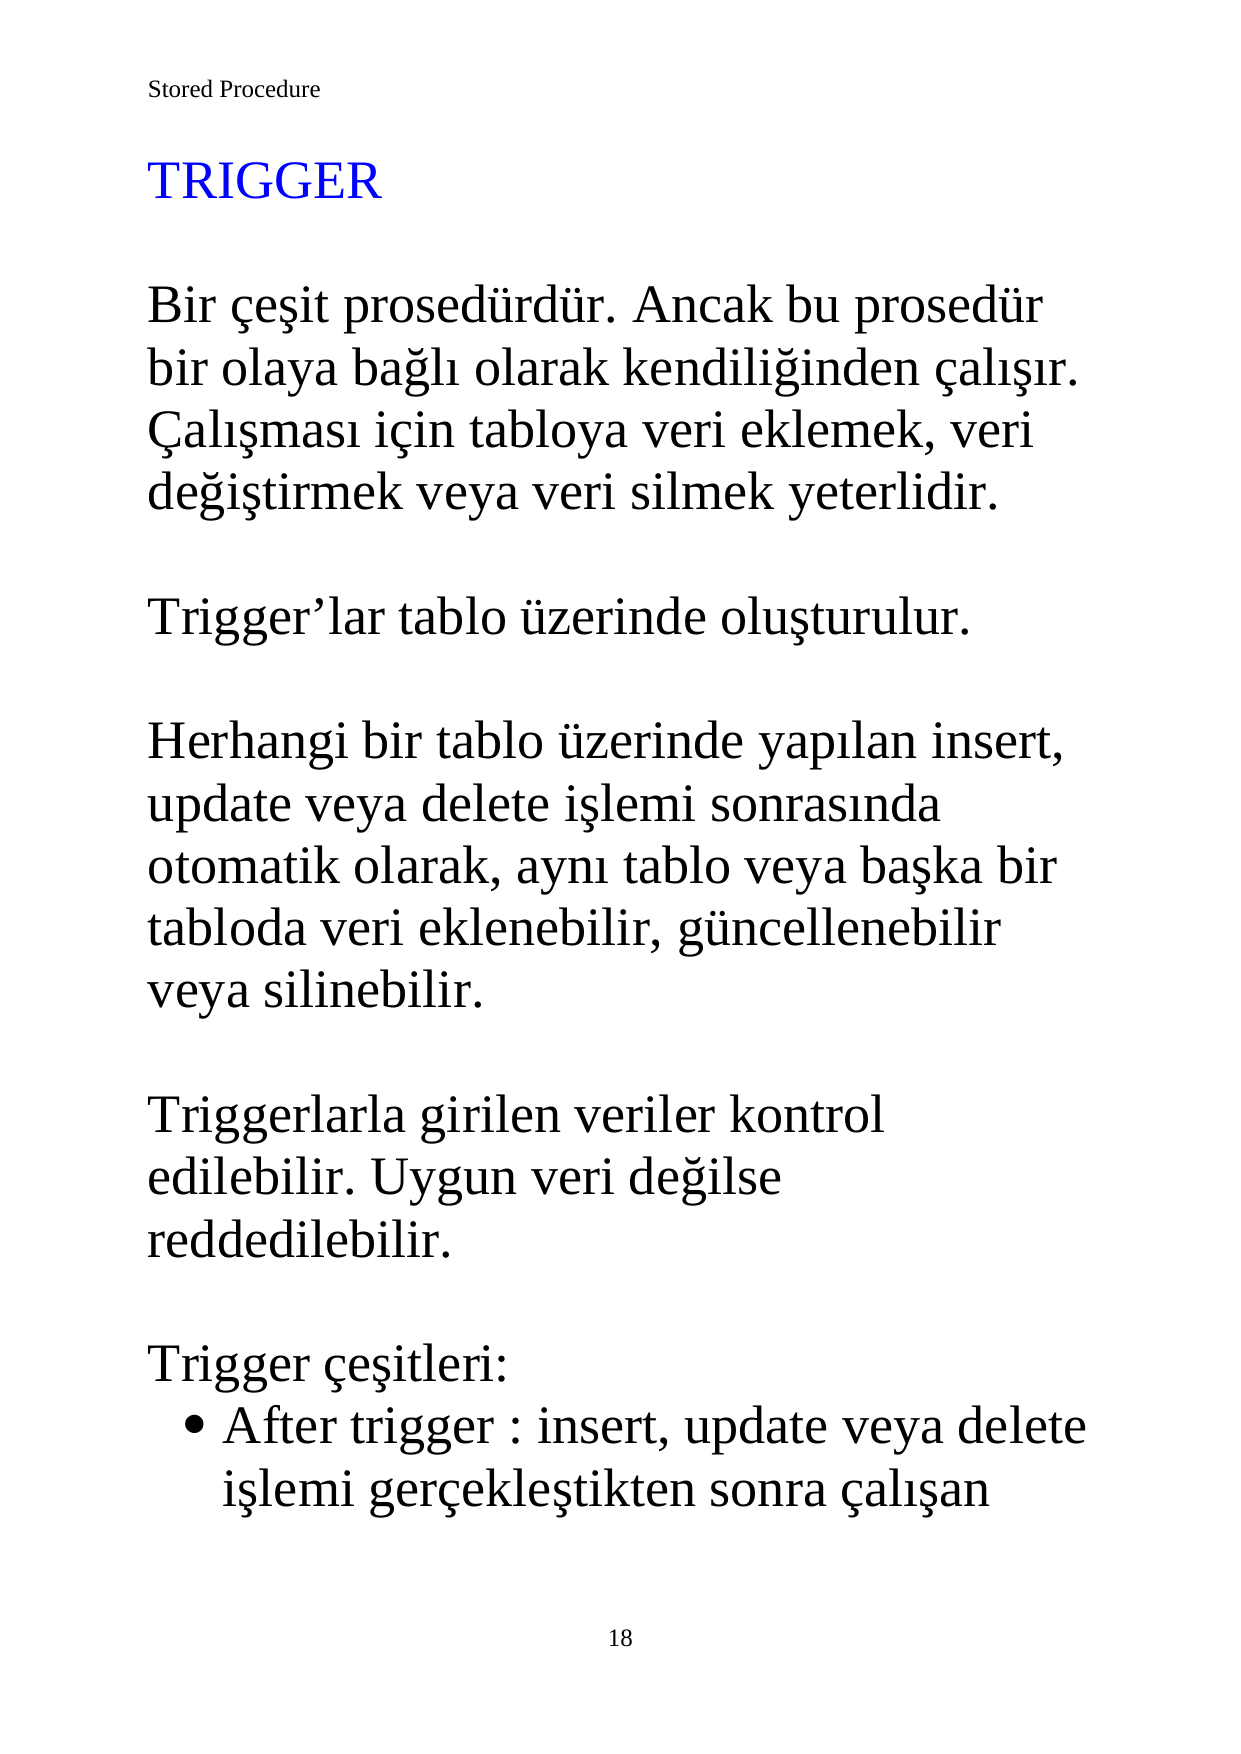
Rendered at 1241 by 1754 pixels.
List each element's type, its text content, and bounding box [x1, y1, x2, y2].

text Trigger’lar tablo üzerinde oluşturulur. [148, 584, 1093, 646]
text TRIGGER [148, 148, 1093, 210]
text Bir çeşit prosedürdür. Ancak bu prosedür bir olaya bağlı olarak kendiliğinden çalışır. Çalışması için tabloya veri eklemek, veri değiştirmek veya veri silmek yeterlidir. [148, 272, 1093, 521]
text Triggerlarla girilen veriler kontrol edilebilir. Uygun veri değilse reddedilebilir. [148, 1082, 1093, 1269]
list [185, 1393, 1093, 1518]
text Trigger çeşitleri: [148, 1331, 1093, 1393]
text Herhangi bir tablo üzerinde yapılan insert, update veya delete işlemi sonrasında otomatik olarak, aynı tablo veya başka bir tabloda veri eklenebilir, güncellenebilir veya silinebilir. [148, 708, 1093, 1020]
